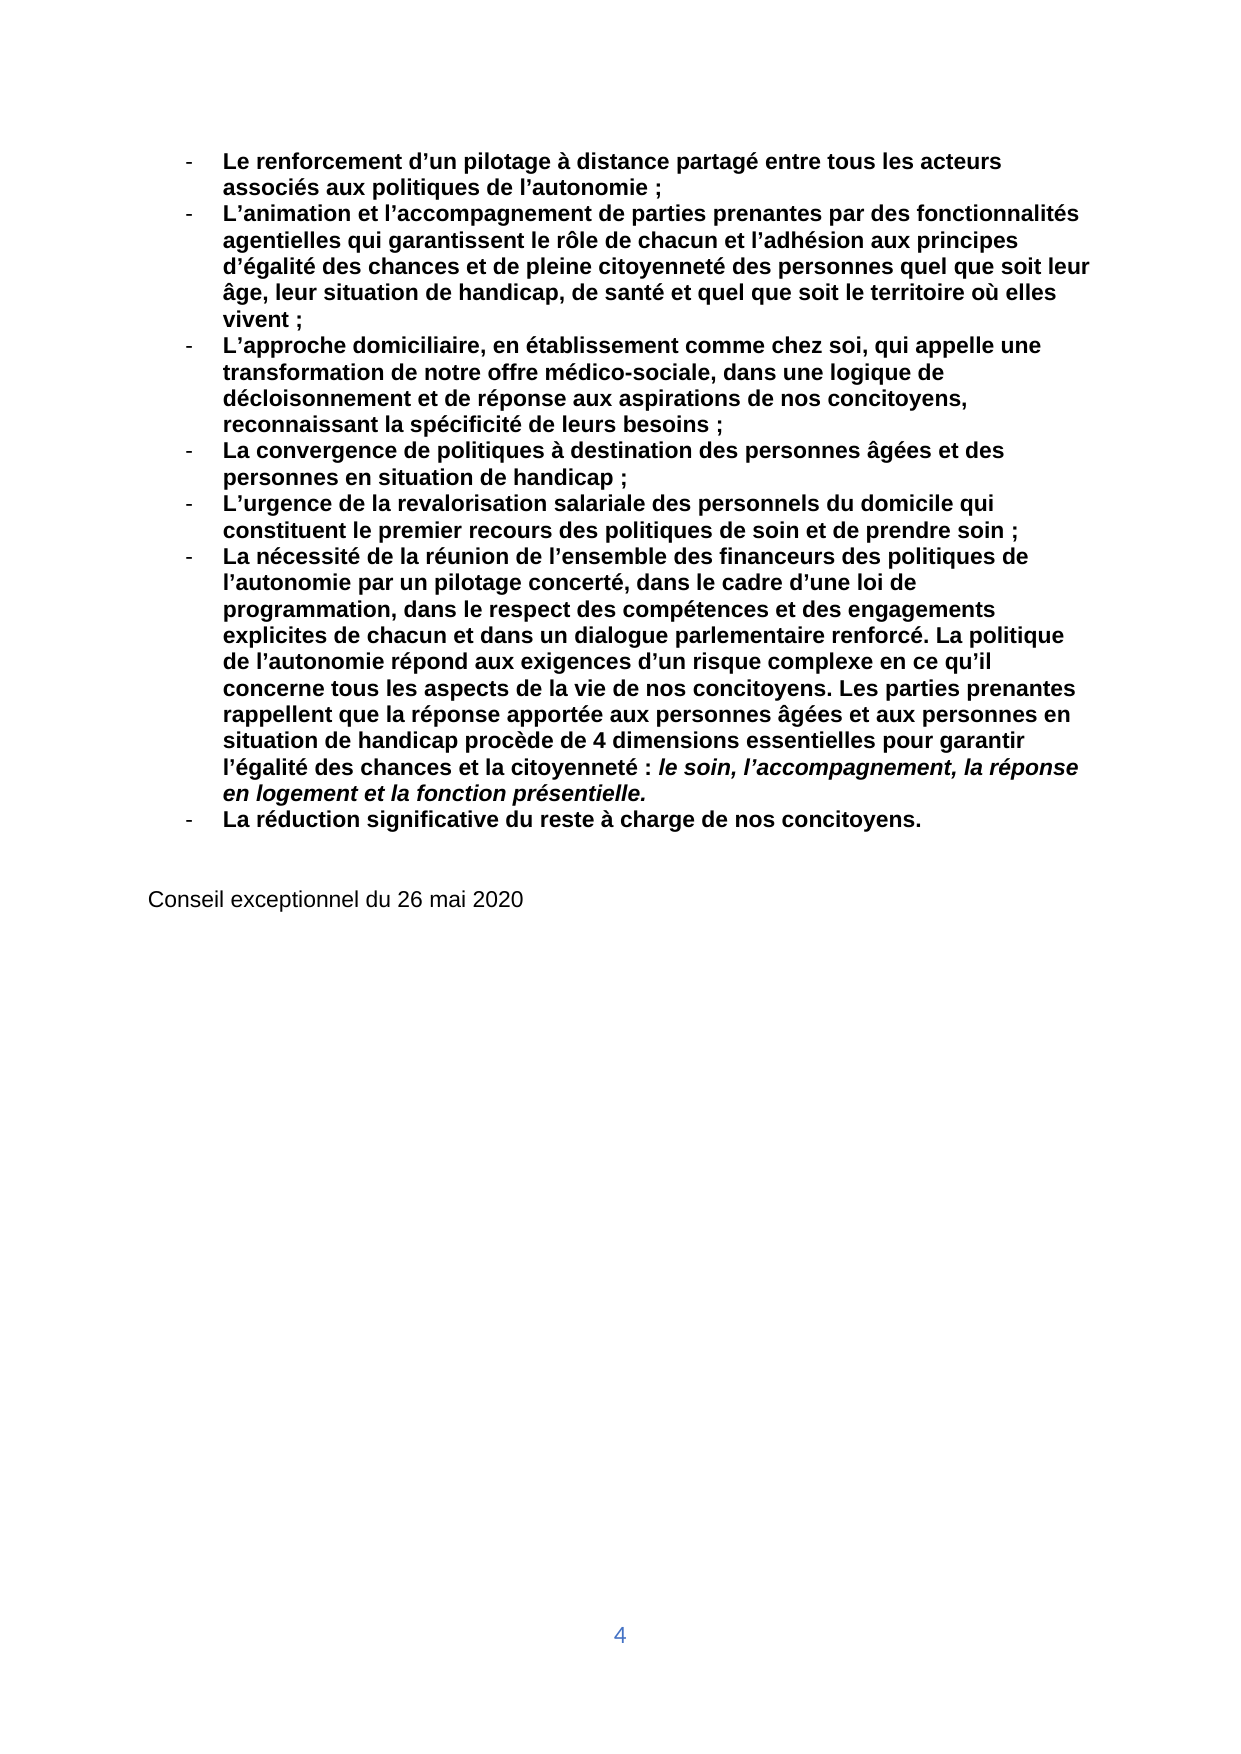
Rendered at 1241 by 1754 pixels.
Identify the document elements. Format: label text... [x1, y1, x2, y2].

list Le renforcement d’un pilotage à distance partagé entre tous les acteurs associés aux politiques de l’autonomie ; [185, 148, 1093, 200]
list L’animation et l’accompagnement de parties prenantes par des fonctionnalités agentielles qui garantissent le rôle de chacun et l’adhésion aux principes d’égalité des chances et de pleine citoyenneté des personnes quel que soit leur âge, leur situation de handicap, de santé et quel que soit le territoire où elles vivent ; [185, 200, 1093, 332]
list La convergence de politiques à destination des personnes âgées et des personnes en situation de handicap ; [185, 437, 1093, 490]
text Conseil exceptionnel du 26 mai 2020 [148, 886, 1093, 912]
list L’urgence de la revalorisation salariale des personnels du domicile qui constituent le premier recours des politiques de soin et de prendre soin ; [185, 490, 1093, 543]
list La réduction significative du reste à charge de nos concitoyens. [185, 806, 1093, 833]
list La nécessité de la réunion de l’ensemble des financeurs des politiques de l’autonomie par un pilotage concerté, dans le cadre d’une loi de programmation, dans le respect des compétences et des engagements explicites de chacun et dans un dialogue parlementaire renforcé. La politique de l’autonomie répond aux exigences d’un risque complexe en ce qu’il concerne tous les aspects de la vie de nos concitoyens. Les parties prenantes rappellent que la réponse apportée aux personnes âgées et aux personnes en situation de handicap procède de 4 dimensions essentielles pour garantir l’égalité des chances et la citoyenneté : le soin, l’accompagnement, la réponse en logement et la fonction présentielle. [185, 543, 1093, 806]
list L’approche domiciliaire, en établissement comme chez soi, qui appelle une transformation de notre offre médico-sociale, dans une logique de décloisonnement et de réponse aux aspirations de nos concitoyens, reconnaissant la spécificité de leurs besoins ; [185, 332, 1093, 437]
